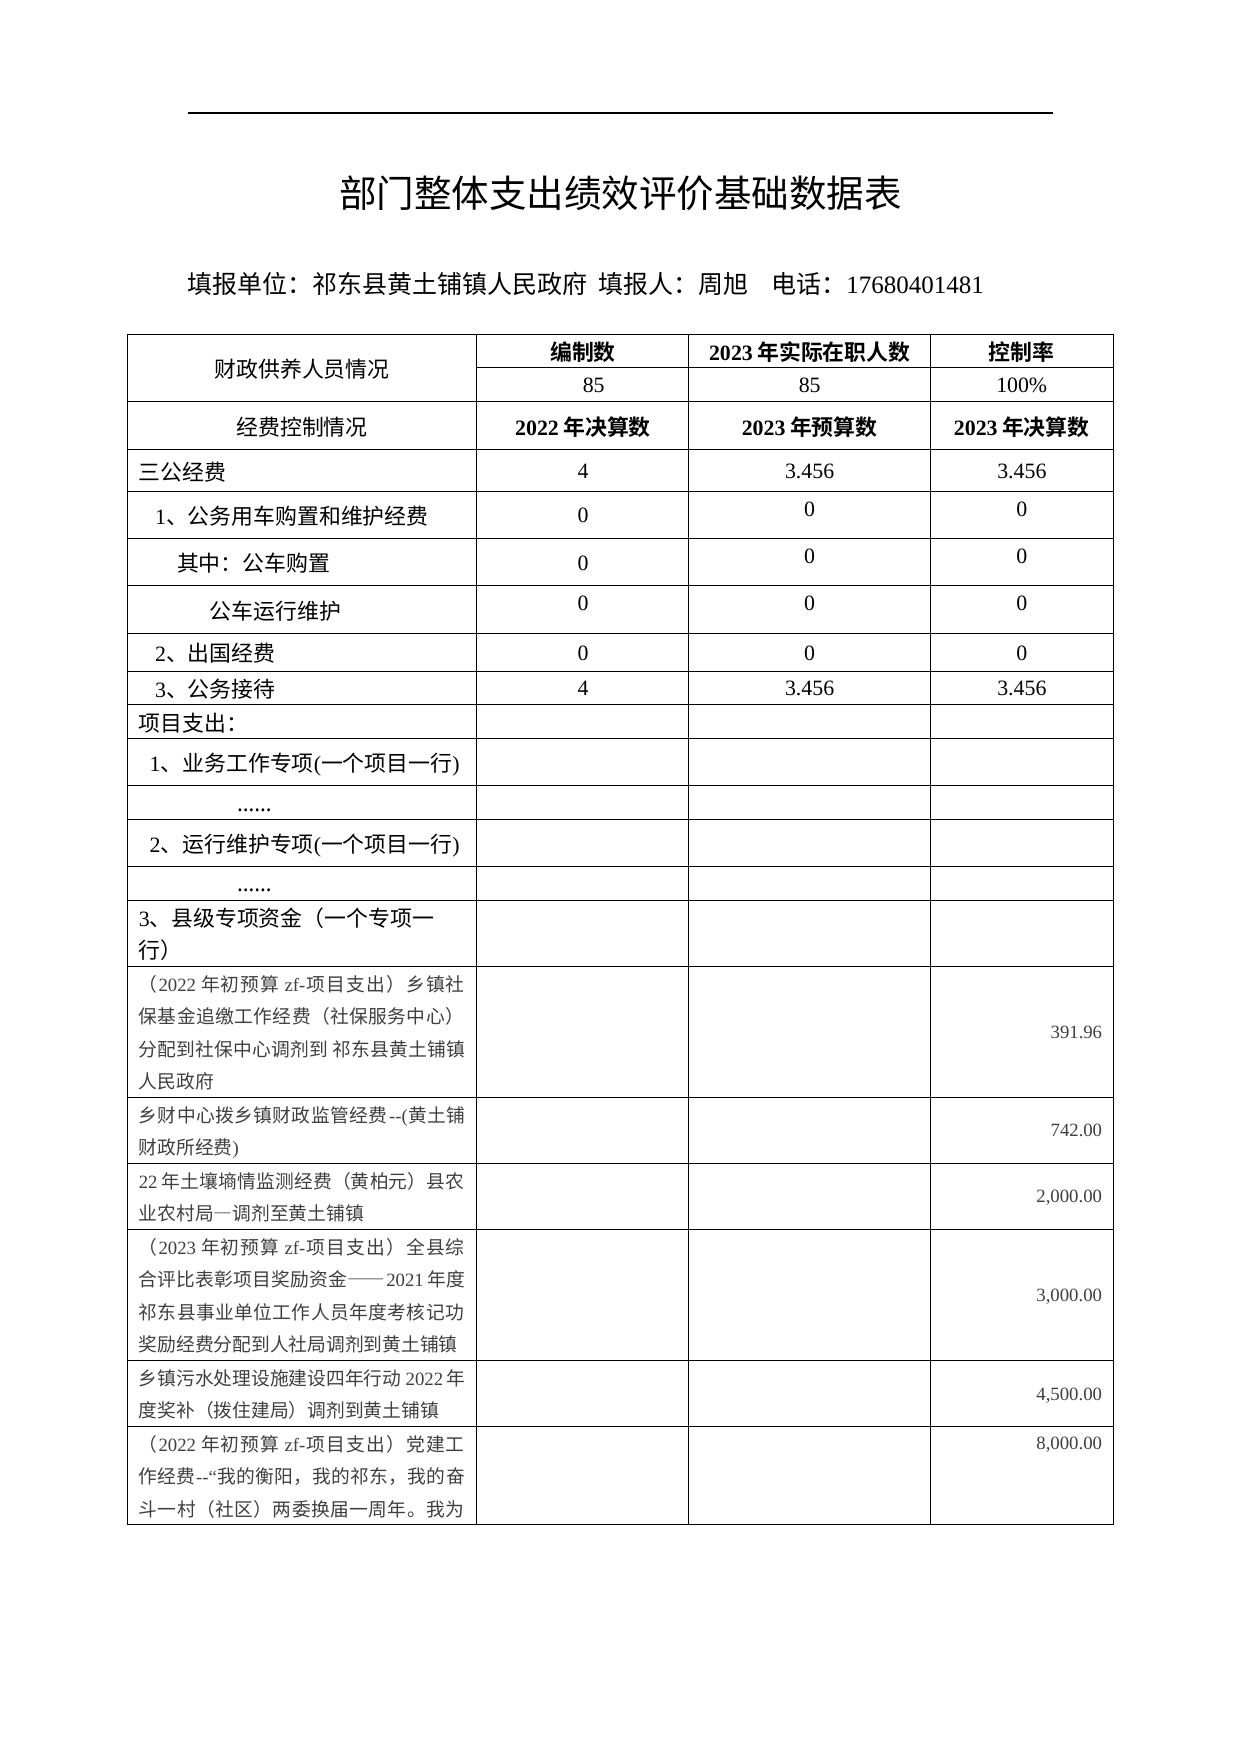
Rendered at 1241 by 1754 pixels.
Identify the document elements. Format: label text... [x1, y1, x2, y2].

table_cell [689, 786, 930, 819]
table_cell 其中：公车购置 [128, 539, 476, 585]
table_cell [477, 705, 688, 738]
table_cell 4 [477, 672, 688, 704]
table_cell 4 [477, 450, 688, 491]
table_header 编制数 [477, 335, 688, 367]
table_cell [477, 901, 688, 966]
table_cell [477, 1164, 688, 1229]
table_cell 2022年决算数 [477, 402, 688, 449]
table_cell [477, 820, 688, 866]
text 部门整体支出绩效评价基础数据表 [187, 158, 1053, 223]
table_header 财政供养人员情况 [128, 335, 476, 401]
table_cell （2022年初预算zf-项目支出）乡镇社保基金追缴工作经费（社保服务中心）分配到社保中心调剂到 祁东县黄土铺镇人民政府 [128, 967, 476, 1097]
table_cell [931, 820, 1113, 866]
table_cell 85 [477, 368, 688, 401]
table_cell [689, 901, 930, 966]
table_cell [477, 1098, 688, 1163]
table_cell [477, 786, 688, 819]
table_cell 2023年预算数 [689, 402, 930, 449]
table_cell 0 [477, 634, 688, 671]
table_cell 3.456 [689, 672, 930, 704]
table_cell [931, 786, 1113, 819]
table_cell [477, 867, 688, 899]
table_cell 公车运行维护 [128, 586, 476, 633]
table_cell [477, 1427, 688, 1524]
table_cell [477, 967, 688, 1097]
table_cell 3,000.00 [931, 1230, 1113, 1360]
table_cell 0 [689, 586, 930, 633]
table_cell 3.456 [931, 450, 1113, 491]
table_cell 2、运行维护专项(一个项目一行) [128, 820, 476, 866]
table_cell [477, 1361, 688, 1426]
table_cell [689, 867, 930, 899]
table_cell 乡财中心拨乡镇财政监管经费--(黄土铺财政所经费) [128, 1098, 476, 1163]
table_cell 0 [931, 634, 1113, 671]
text 填报单位：祁东县黄土铺镇人民政府 填报人：周旭 电话：17680401481 [187, 251, 1053, 316]
table_cell 0 [689, 539, 930, 585]
table_cell [689, 1361, 930, 1426]
table_cell 0 [931, 539, 1113, 585]
table_cell 3、县级专项资金（一个专项一行） [128, 901, 476, 966]
table_cell [689, 967, 930, 1097]
table_cell [689, 1427, 930, 1524]
table_cell （2023年初预算zf-项目支出）全县综合评比表彰项目奖励资金——2021年度祁东县事业单位工作人员年度考核记功奖励经费分配到人社局调剂到黄土铺镇 [128, 1230, 476, 1360]
table_cell 2023年决算数 [931, 402, 1113, 449]
table_header 2023年实际在职人数 [689, 335, 930, 367]
table_cell 乡镇污水处理设施建设四年行动2022年度奖补（拨住建局）调剂到黄土铺镇 [128, 1361, 476, 1426]
table_cell 391.96 [931, 967, 1113, 1097]
table_cell 1、公务用车购置和维护经费 [128, 492, 476, 538]
table_cell …… [128, 786, 476, 819]
table_cell 三公经费 [128, 450, 476, 491]
table_cell [931, 901, 1113, 966]
table_cell 742.00 [931, 1098, 1113, 1163]
table_cell [931, 867, 1113, 899]
table_cell 3.456 [689, 450, 930, 491]
table_cell 0 [931, 492, 1113, 538]
table_cell [689, 705, 930, 738]
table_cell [128, 1427, 476, 1524]
table_cell [689, 820, 930, 866]
table_cell 项目支出： [128, 705, 476, 738]
table_cell 经费控制情况 [128, 402, 476, 449]
table_cell [477, 1230, 688, 1360]
table_cell [477, 739, 688, 785]
table_cell 0 [477, 539, 688, 585]
table_cell [931, 739, 1113, 785]
table_cell …… [128, 867, 476, 899]
table_cell 4,500.00 [931, 1361, 1113, 1426]
table_cell 2,000.00 [931, 1164, 1113, 1229]
table_cell 85 [689, 368, 930, 401]
table_cell 0 [931, 586, 1113, 633]
table_cell 3、公务接待 [128, 672, 476, 704]
table_cell 1、业务工作专项(一个项目一行) [128, 739, 476, 785]
table_cell [689, 1230, 930, 1360]
table_cell 22年土壤墒情监测经费（黄柏元）县农业农村局—调剂至黄土铺镇 [128, 1164, 476, 1229]
table_cell 3.456 [931, 672, 1113, 704]
table_cell 0 [689, 634, 930, 671]
table_cell 0 [477, 586, 688, 633]
table_cell 100% [931, 368, 1113, 401]
table_cell 0 [689, 492, 930, 538]
table_cell 0 [477, 492, 688, 538]
table_cell [931, 705, 1113, 738]
table_cell [689, 1164, 930, 1229]
table_cell 2、出国经费 [128, 634, 476, 671]
table_cell [689, 739, 930, 785]
table_cell [689, 1098, 930, 1163]
table_header 控制率 [931, 335, 1113, 367]
table_cell 8,000.00 [931, 1427, 1113, 1524]
